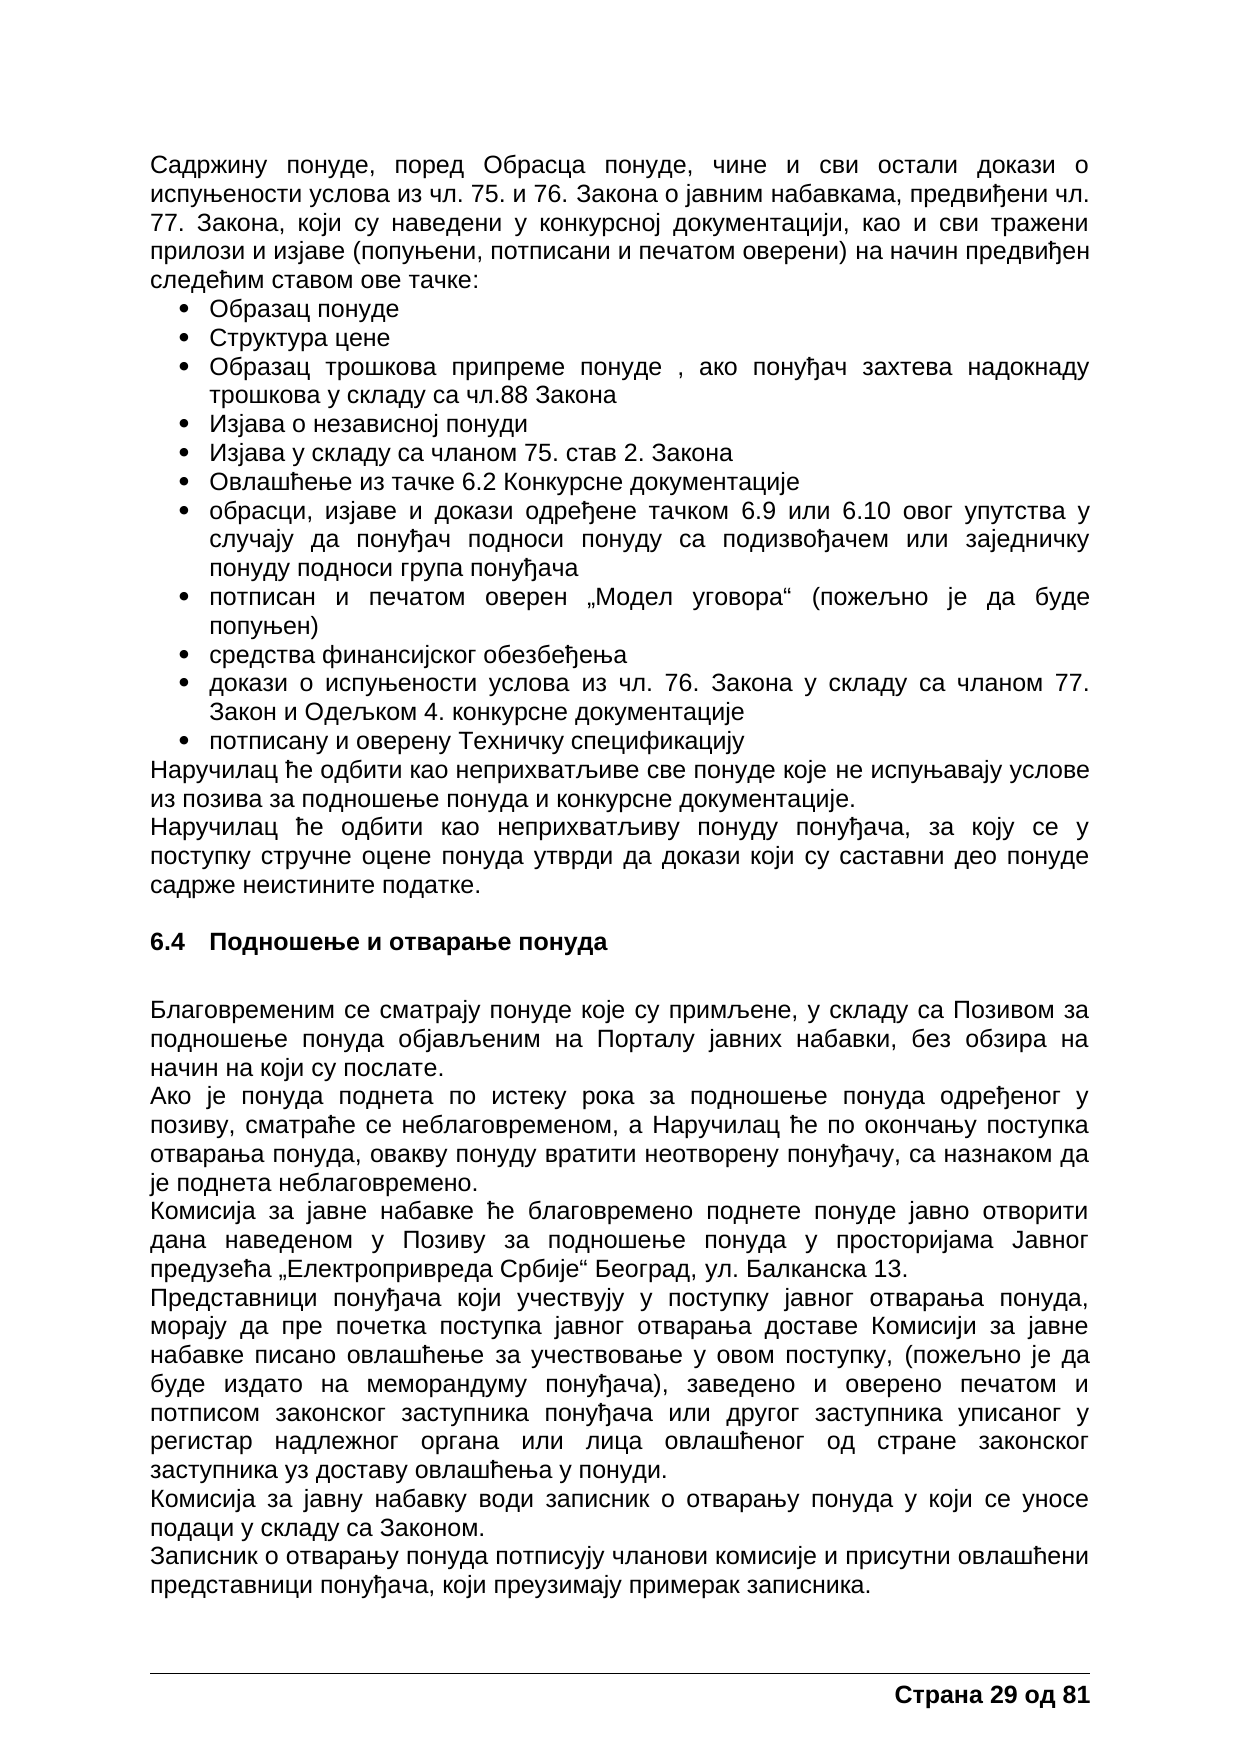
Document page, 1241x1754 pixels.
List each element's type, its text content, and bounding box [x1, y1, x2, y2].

text докази о испуњености услова из чл. 76. Закона у складу са чланом 77. Закон и Одељком 4. конкурсне документације [179, 668, 1090, 726]
text Садржину понуде, поред Обрасца понуде, чине и сви остали докази о испуњености услова из чл. 75. и 76. Закона о јавним набавкама, предвиђени чл. 77. Закона, који су наведени у конкурсној документацији, као и сви тражени прилози и изјаве (попуњени, потписани и печатом оверени) на начин предвиђен следећим ставом ове тачке: [150, 150, 1090, 294]
list Подношење и отварање понуда [150, 927, 1090, 956]
text Изјава у складу са чланом 75. став 2. Закона [179, 438, 1090, 467]
text Наручилац ће одбити као неприхватљиве све понуде које не испуњавају услове из позива за подношење понуда и конкурсне документације. [150, 755, 1090, 812]
text Изјава о независној понуди [179, 409, 1090, 438]
text Наручилац ће одбити као неприхватљиву понуду понуђача, за коју се у поступку стручне оцене понуда утврди да докази који су саставни део понуде садрже неистините податке. [150, 812, 1090, 899]
text Представници понуђача који учествују у поступку јавног отварања понуда, морају да пре почетка поступка јавног отварања доставе Комисији за јавне набавке писано овлашћење за учествовање у овом поступку, (пожељно је да буде издато на меморандуму понуђача), заведено и оверено печатом и потписом законског заступника понуђача или другог заступника уписаног у регистар надлежног органа или лица овлашћеног од стране законског заступника уз доставу овлашћења у понуди. [150, 1282, 1090, 1484]
text Образац понуде [179, 294, 1090, 323]
text Образац трошкова припреме понуде , ако понуђач захтева надокнаду трошкова у складу са чл.88 Закона [179, 351, 1090, 409]
text Благовременим се сматрају понуде које су примљене, у складу са Позивом за подношење понуда објављеним на Порталу јавних набавки, без обзира на начин на који су послате. [150, 995, 1090, 1081]
text Ако је понуда поднета по истеку рока за подношење понуда одређеног у позиву, сматраће се неблаговременом, а Наручилац ће по окончању поступка отварања понуда, овакву понуду вратити неотворену понуђачу, са назнаком да је поднета неблаговремено. [150, 1081, 1090, 1196]
text Структура цене [179, 323, 1090, 351]
text Овлашћење из тачке 6.2 Конкурсне документације [179, 467, 1090, 496]
text средства финансијског обезбеђења [179, 639, 1090, 668]
text Записник о отварању понуда потписују чланови комисије и присутни овлашћени представници понуђача, који преузимају примерак записника. [150, 1541, 1090, 1599]
text потписан и печатом оверен „Модел уговора“ (пожељно је да буде попуњен) [179, 582, 1090, 639]
text обрасци, изјаве и докази одређене тачком 6.9 или 6.10 овог упутства у случају да понуђач подноси понуду са подизвођачем или заједничку понуду подноси група понуђача [179, 496, 1090, 582]
text Комисија за јавне набавке ће благовремено поднете понуде јавно отворити дана наведеном у Позиву за подношење понуда у просторијама Јавног предузећа „Електропривреда Србије“ Београд, ул. Балканска 13. [150, 1196, 1090, 1282]
text потписану и оверену Техничку спецификацију [179, 726, 1090, 755]
text Комисија за јавну набавку води записник о отварању понуда у који се уносе подаци у складу са Законом. [150, 1484, 1090, 1541]
